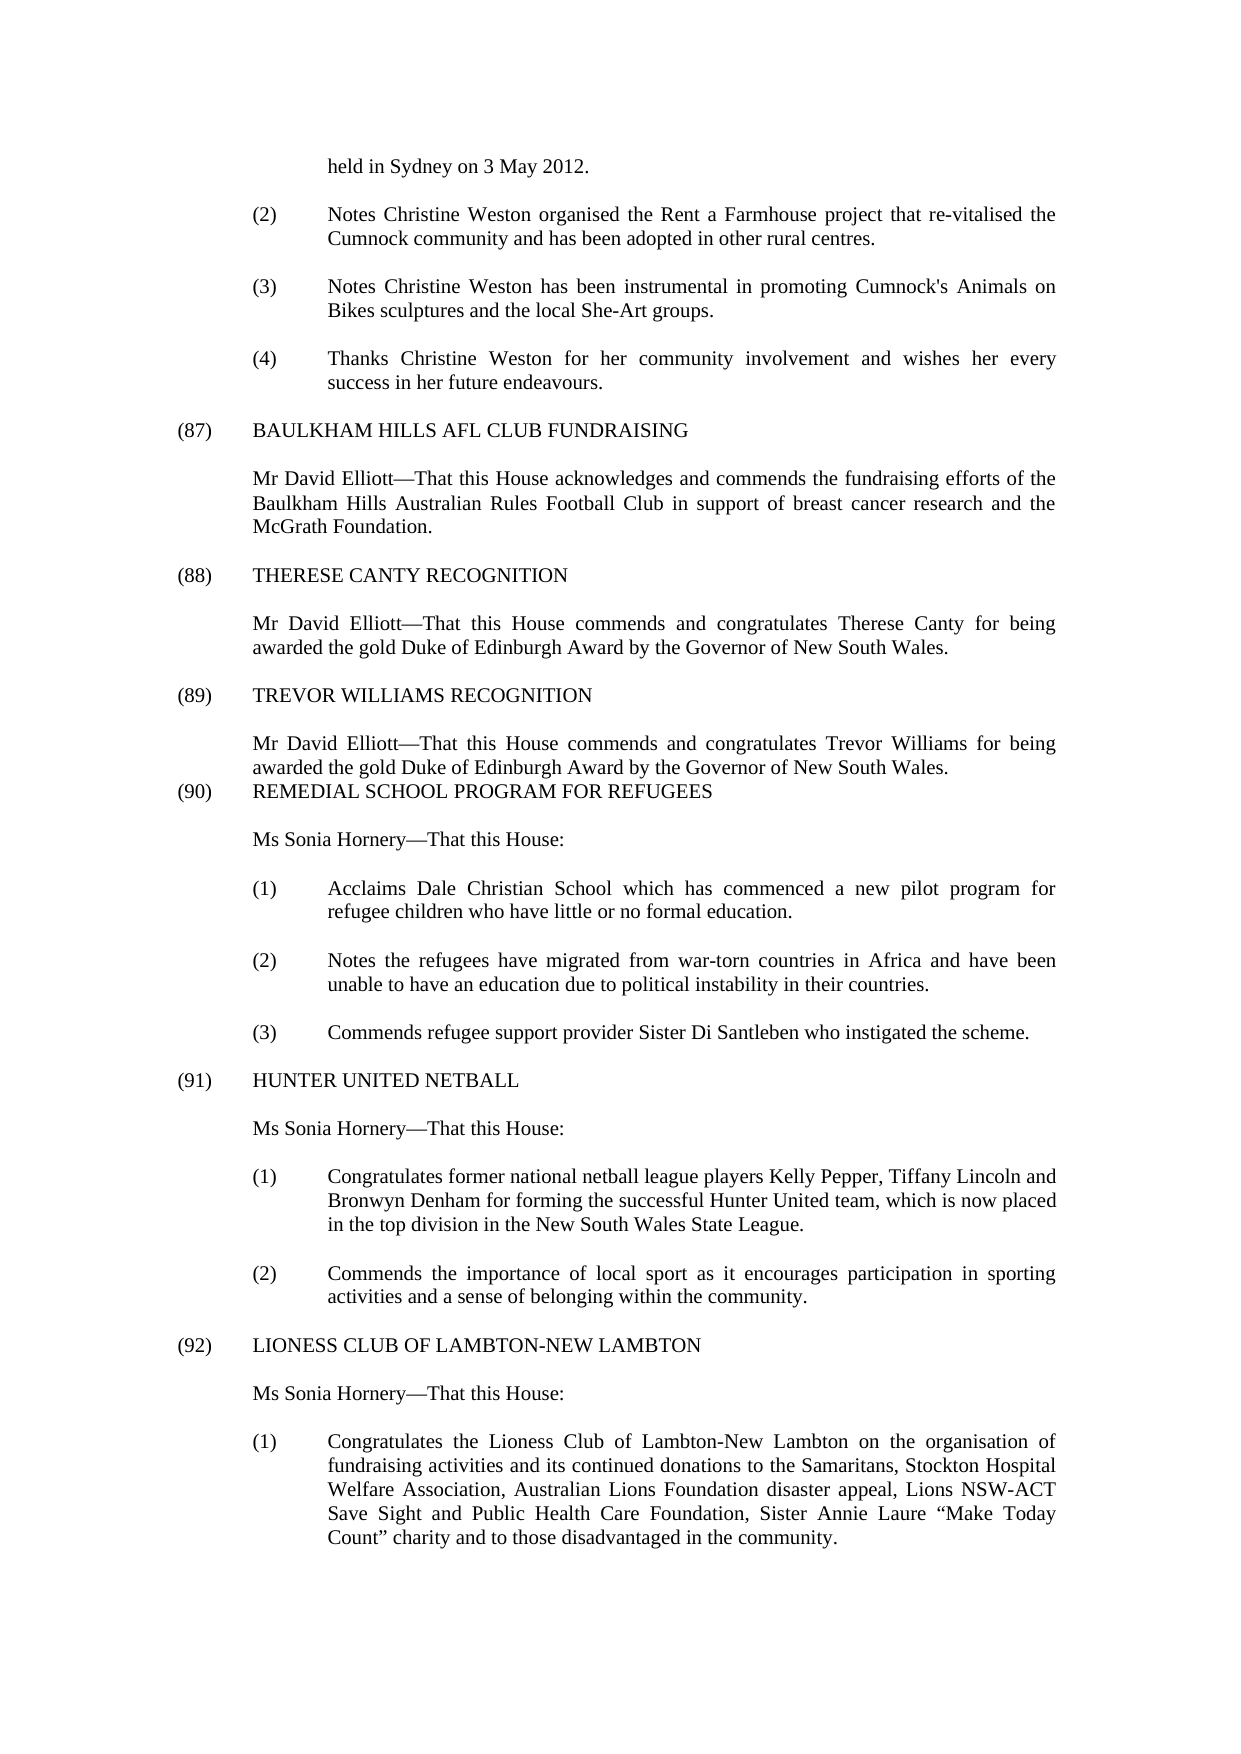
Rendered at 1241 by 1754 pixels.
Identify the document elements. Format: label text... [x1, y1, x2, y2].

text Mr David Elliott—That this House acknowledges and commends the fundraising efforts of the Baulkham Hills Australian Rules Football Club in support of breast cancer research and the McGrath Foundation. [252, 466, 1057, 538]
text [252, 153, 1057, 178]
text Mr David Elliott—That this House commends and congratulates Trevor Williams for being awarded the gold Duke of Edinburgh Award by the Governor of New South Wales. [252, 731, 1057, 779]
text (2) Notes Christine Weston organised the Rent a Farmhouse project that re-vitalised the Cumnock community and has been adopted in other rural centres. [252, 202, 1057, 250]
text (3) Notes Christine Weston has been instrumental in promoting Cumnock's Animals on Bikes sculptures and the local She-Art groups. [252, 274, 1057, 322]
text Ms Sonia Hornery—That this House: [252, 1116, 1057, 1140]
text (3) Commends refugee support provider Sister Di Santleben who instigated the scheme. [252, 1020, 1057, 1044]
text Mr David Elliott—That this House commends and congratulates Therese Canty for being awarded the gold Duke of Edinburgh Award by the Governor of New South Wales. [252, 611, 1057, 659]
text (2) Notes the refugees have migrated from war-torn countries in Africa and have been unable to have an education due to political instability in their countries. [252, 948, 1057, 996]
text (1) Acclaims Dale Christian School which has commenced a new pilot program for refugee children who have little or no formal education. [252, 875, 1057, 923]
text (2) Commends the importance of local sport as it encourages participation in sporting activities and a sense of belonging within the community. [252, 1260, 1057, 1308]
text Ms Sonia Hornery—That this House: [252, 827, 1057, 851]
text (1) Congratulates the Lioness Club of Lambton-New Lambton on the organisation of fundraising activities and its continued donations to the Samaritans, Stockton Hospital Welfare Association, Australian Lions Foundation disaster appeal, Lions NSW-ACT Save Sight and Public Health Care Foundation, Sister Annie Laure “Make Today Count” charity and to those disadvantaged in the community. [252, 1429, 1057, 1549]
text Ms Sonia Hornery—That this House: [252, 1381, 1057, 1405]
text (1) Congratulates former national netball league players Kelly Pepper, Tiffany Lincoln and Bronwyn Denham for forming the successful Hunter United team, which is now placed in the top division in the New South Wales State League. [252, 1164, 1057, 1236]
text (88) THERESE CANTY RECOGNITION [177, 563, 1057, 587]
text (4) Thanks Christine Weston for her community involvement and wishes her every success in her future endeavours. [252, 346, 1057, 394]
text (92) LIONESS CLUB OF LAMBTON-NEW LAMBTON [177, 1333, 1057, 1357]
text (91) HUNTER UNITED NETBALL [177, 1068, 1057, 1092]
text (87) BAULKHAM HILLS AFL CLUB FUNDRAISING [177, 418, 1057, 442]
text (89) TREVOR WILLIAMS RECOGNITION [177, 683, 1057, 707]
text (90) REMEDIAL SCHOOL PROGRAM FOR REFUGEES [177, 779, 1057, 803]
